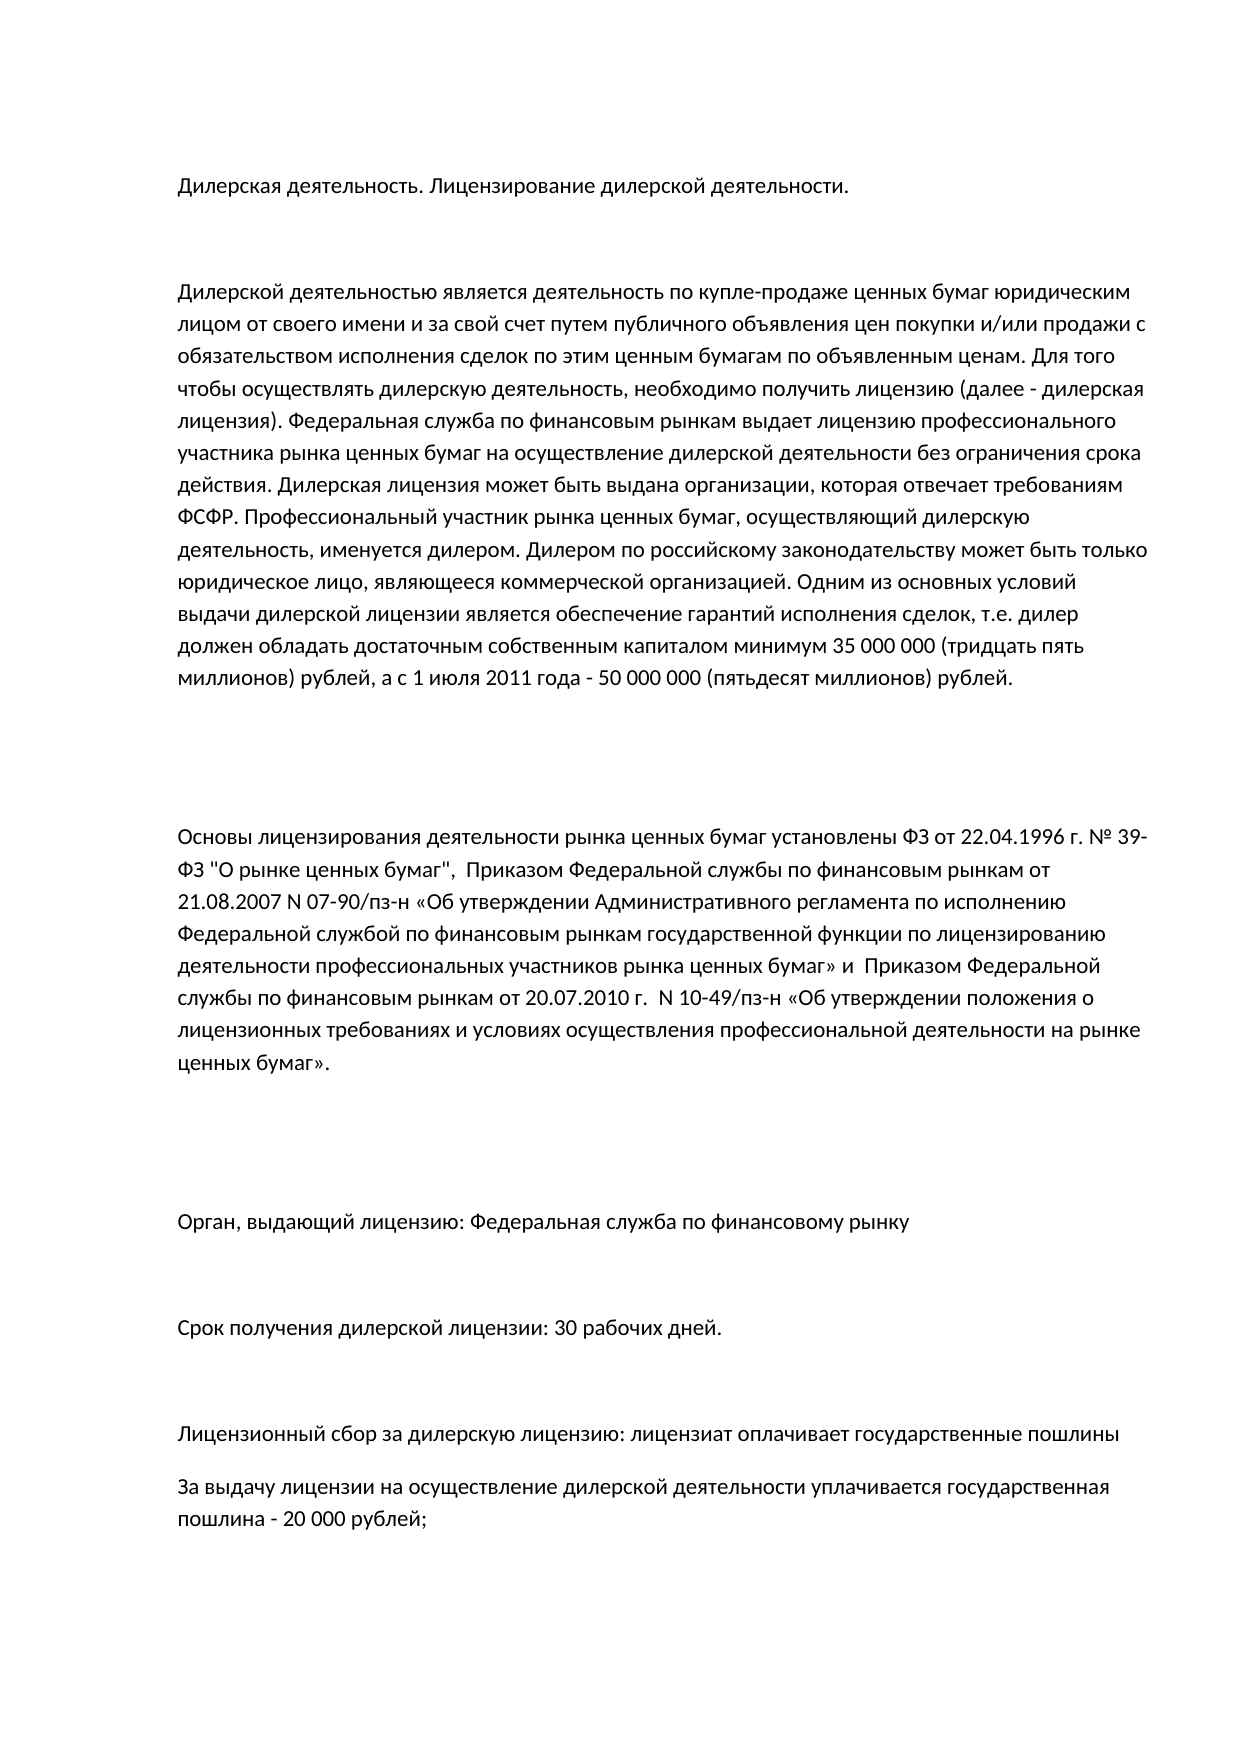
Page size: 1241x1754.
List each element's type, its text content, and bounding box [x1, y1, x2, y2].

text Дилерской деятельностью является деятельность по купле-продаже ценных бумаг юридическим лицом от своего имени и за свой счет путем публичного объявления цен покупки и/или продажи с обязательством исполнения сделок по этим ценным бумагам по объявленным ценам. Для того чтобы осуществлять дилерскую деятельность, необходимо получить лицензию (далее - дилерская лицензия). Федеральная служба по финансовым рынкам выдает лицензию профессионального участника рынка ценных бумаг на осуществление дилерской деятельности без ограничения срока действия. Дилерская лицензия может быть выдана организации, которая отвечает требованиям ФСФР. Профессиональный участник рынка ценных бумаг, осуществляющий дилерскую деятельность, именуется дилером. Дилером по российскому законодательству может быть только юридическое лицо, являющееся коммерческой организацией. Одним из основных условий выдачи дилерской лицензии является обеспечение гарантий исполнения сделок, т.е. дилер должен обладать достаточным собственным капиталом минимум 35 000 000 (тридцать пять миллионов) рублей, а с 1 июля 2011 года - 50 000 000 (пятьдесят миллионов) рублей. [177, 277, 1152, 691]
text Срок получения дилерской лицензии: 30 рабочих дней. [177, 1313, 1152, 1341]
text Основы лицензирования деятельности рынка ценных бумаг установлены ФЗ от 22.04.1996 г. № 39-ФЗ "О рынке ценных бумаг", Приказом Федеральной службы по финансовым рынкам от 21.08.2007 N 07-90/пз-н «Об утверждении Административного регламента по исполнению Федеральной службой по финансовым рынкам государственной функции по лицензированию деятельности профессиональных участников рынка ценных бумаг» и Приказом Федеральной службы по финансовым рынкам от 20.07.2010 г. N 10-49/пз-н «Об утверждении положения о лицензионных требованиях и условиях осуществления профессиональной деятельности на рынке ценных бумаг». [177, 822, 1152, 1076]
text Лицензионный сбор за дилерскую лицензию: лицензиат оплачивает государственные пошлины [177, 1419, 1152, 1447]
text За выдачу лицензии на осуществление дилерской деятельности уплачивается государственная пошлина - 20 000 рублей; [177, 1472, 1152, 1532]
text Дилерская деятельность. Лицензирование дилерской деятельности. [177, 171, 1152, 199]
text Орган, выдающий лицензию: Федеральная служба по финансовому рынку [177, 1207, 1152, 1235]
